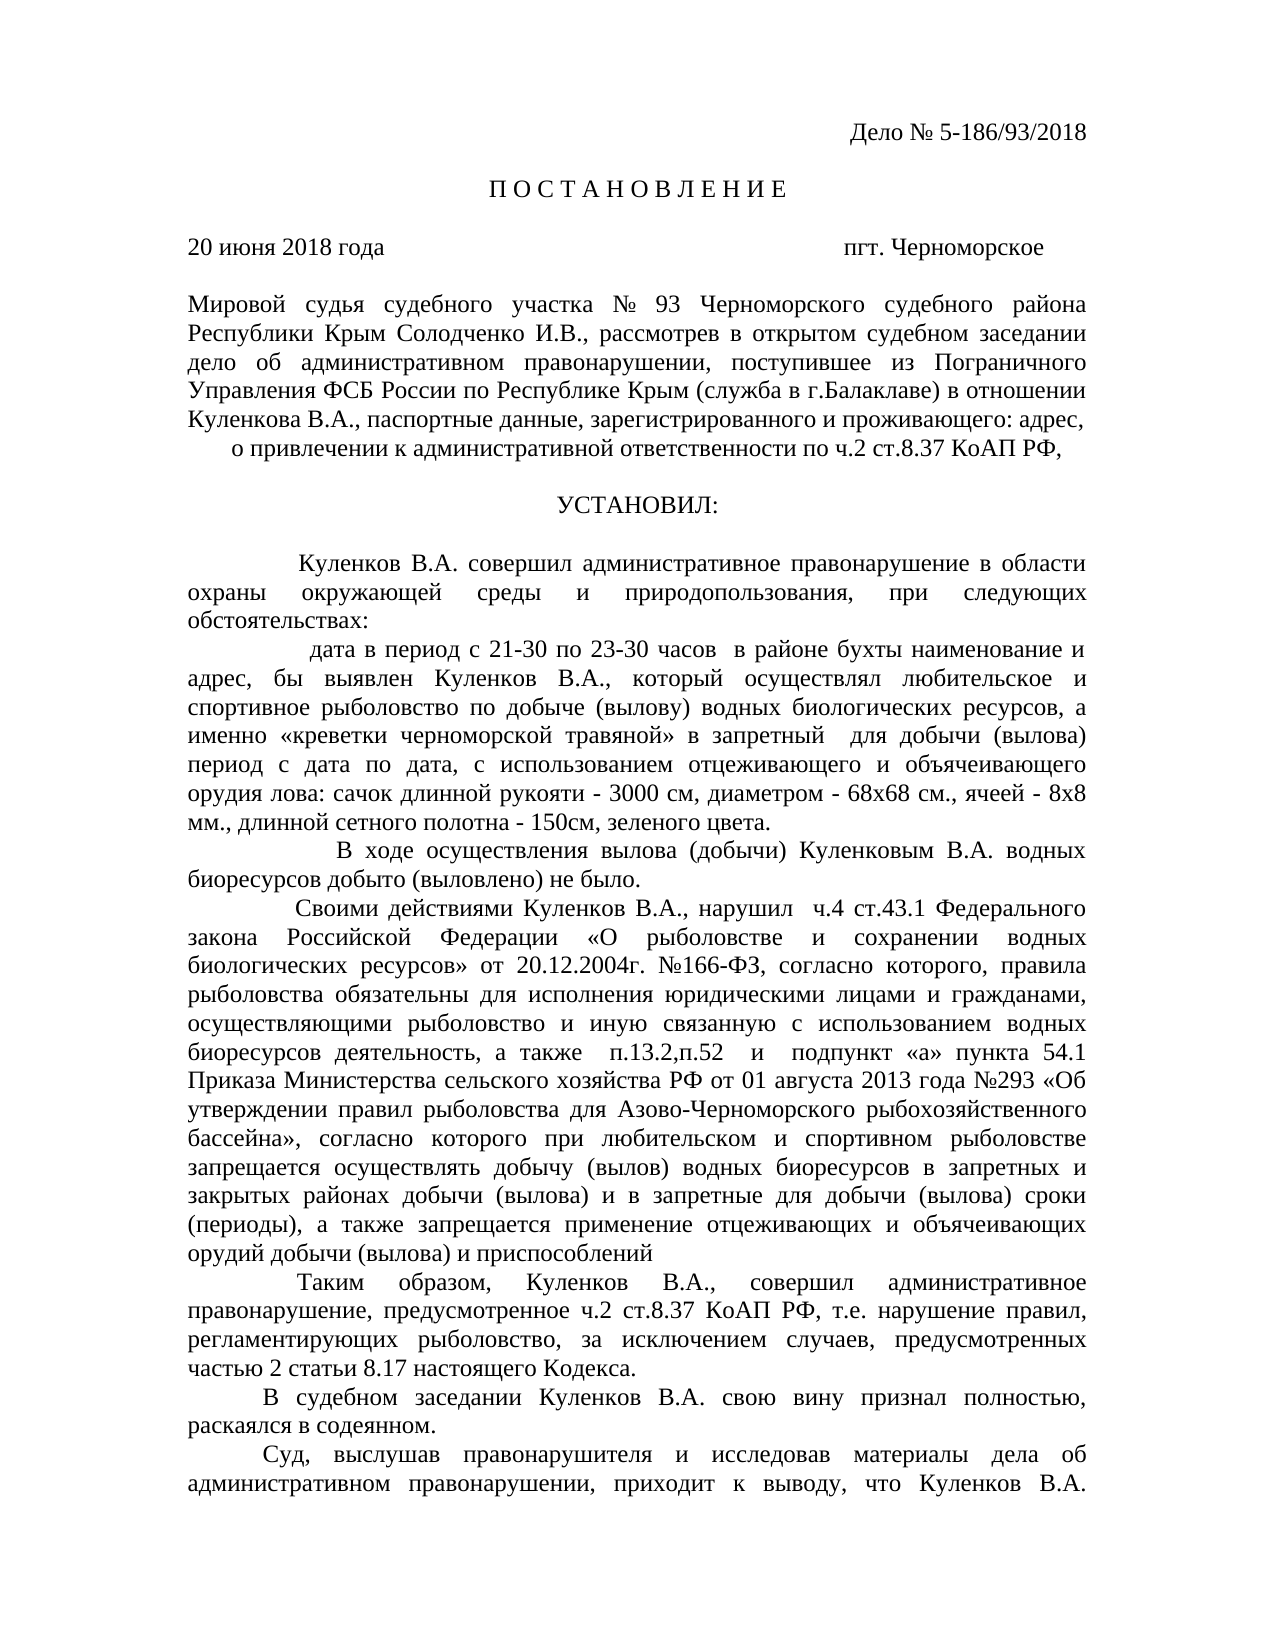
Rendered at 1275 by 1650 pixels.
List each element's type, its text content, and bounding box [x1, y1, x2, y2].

text П О С Т А Н О В Л Е Н И Е [187, 174, 1087, 203]
text Мировой судья судебного участка № 93 Черноморского судебного района Республики Крым Солодченко И.В., рассмотрев в открытом судебном заседании дело об административном правонарушении, поступившее из Пограничного Управления ФСБ России по Республике Крым (служба в г.Балаклаве) в отношении Куленкова В.А., паспортные данные, зарегистрированного и проживающего: адрес, [187, 289, 1087, 433]
text Своими действиями Куленков В.А., нарушил ч.4 ст.43.1 Федерального закона Российской Федерации «О рыболовстве и сохранении водных биологических ресурсов» от 20.12.2004г. №166-ФЗ, согласно которого, правила рыболовства обязательны для исполнения юридическими лицами и гражданами, осуществляющими рыболовство и иную связанную с использованием водных биоресурсов деятельность, а также п.13.2,п.52 и подпункт «а» пункта 54.1 Приказа Министерства сельского хозяйства РФ от 01 августа 2013 года №293 «Об утверждении правил рыболовства для Азово-Черноморского рыбохозяйственного бассейна», согласно которого при любительском и спортивном рыболовстве запрещается осуществлять добычу (вылов) водных биоресурсов в запретных и закрытых районах добычи (вылова) и в запретные для добычи (вылова) сроки (периоды), а также запрещается применение отцеживающих и объячеивающих орудий добычи (вылова) и приспособлений [187, 893, 1087, 1267]
text УСТАНОВИЛ: [187, 490, 1087, 519]
text о привлечении к административной ответственности по ч.2 ст.8.37 КоАП РФ, [187, 433, 1087, 462]
text В ходе осуществления вылова (добычи) Куленковым В.А. водных биоресурсов добыто (выловлено) не было. [187, 835, 1087, 893]
text дата в период с 21-30 по 23-30 часов в районе бухты наименование и адрес, бы выявлен Куленков В.А., который осуществлял любительское и спортивное рыболовство по добыче (вылову) водных биологических ресурсов, а именно «креветки черноморской травяной» в запретный для добычи (вылова) период с дата по дата, с использованием отцеживающего и объячеивающего орудия лова: сачок длинной рукояти - 3000 см, диаметром - 68х68 см., ячеей - 8х8 мм., длинной сетного полотна - 150см, зеленого цвета. [187, 634, 1087, 835]
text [187, 1439, 1087, 1497]
text Таким образом, Куленков В.А., совершил административное правонарушение, предусмотренное ч.2 ст.8.37 КоАП РФ, т.е. нарушение правил, регламентирующих рыболовство, за исключением случаев, предусмотренных частью 2 статьи 8.17 настоящего Кодекса. [187, 1267, 1087, 1382]
text 20 июня 2018 года пгт. Черноморское [187, 232, 1087, 260]
text В судебном заседании Куленков В.А. свою вину признал полностью, раскаялся в содеянном. [187, 1382, 1087, 1439]
text Дело № 5-186/93/2018 [187, 117, 1087, 145]
text Куленков В.А. совершил административное правонарушение в области охраны окружающей среды и природопользования, при следующих обстоятельствах: [187, 548, 1087, 634]
